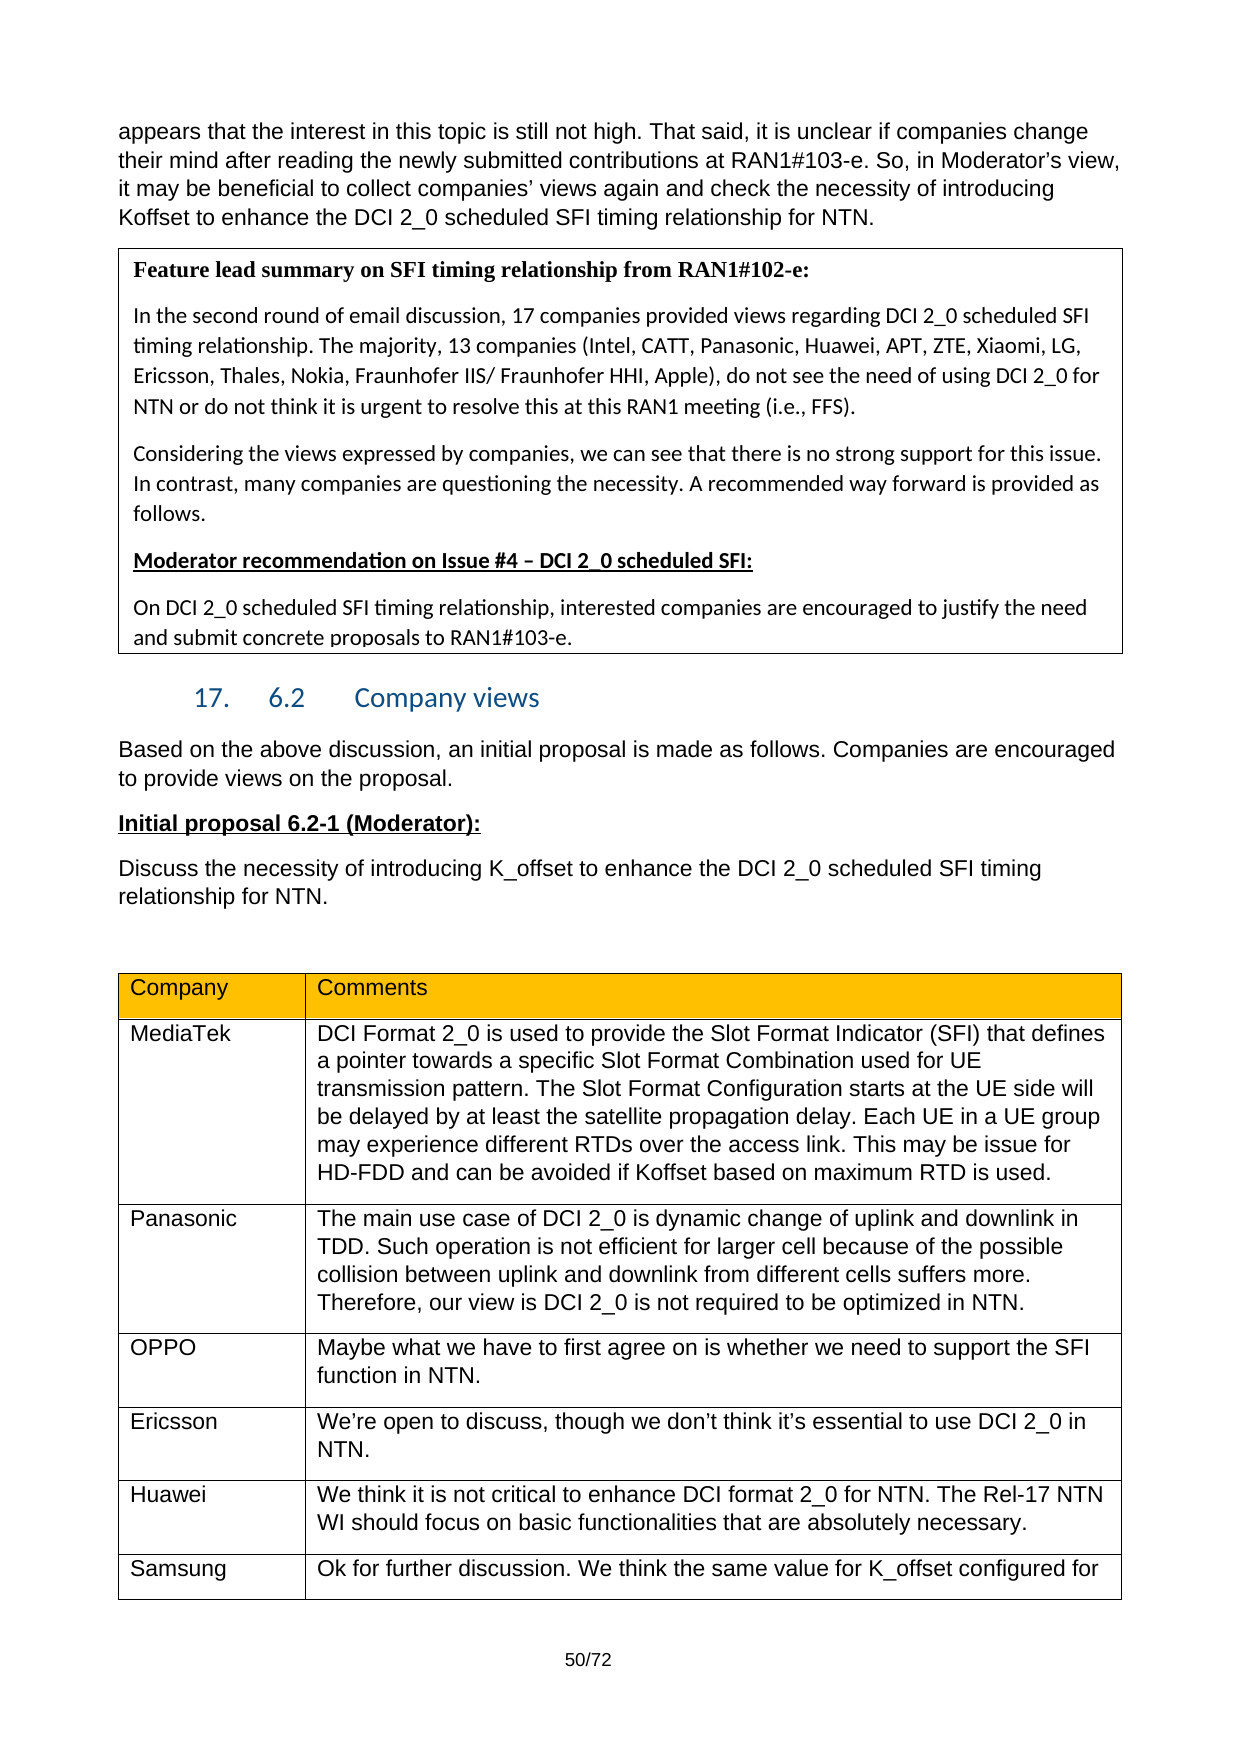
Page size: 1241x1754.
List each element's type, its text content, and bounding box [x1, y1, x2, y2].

table_cell Panasonic [119, 1205, 305, 1333]
text Based on the above discussion, an initial proposal is made as follows. Companies are encouraged to provide views on the proposal. [118, 736, 1122, 791]
table_cell We think it is not critical to enhance DCI format 2_0 for NTN. The Rel-17 NTN WI should focus on basic functionalities that are absolutely necessary. [306, 1481, 1121, 1554]
table_cell MediaTek [119, 1020, 305, 1204]
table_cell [306, 1555, 1121, 1599]
table_cell OPPO [119, 1334, 305, 1407]
table_cell The main use case of DCI 2_0 is dynamic change of uplink and downlink in TDD. Such operation is not efficient for larger cell because of the possible collision between uplink and downlink from different cells suffers more. Therefore, our view is DCI 2_0 is not required to be optimized in NTN. [306, 1205, 1121, 1333]
table_cell We’re open to discuss, though we don’t think it’s essential to use DCI 2_0 in NTN. [306, 1408, 1121, 1480]
table_cell Huawei [119, 1481, 305, 1554]
table_cell Samsung [119, 1555, 305, 1599]
text Discuss the necessity of introducing K_offset to enhance the DCI 2_0 scheduled SFI timing relationship for NTN. [118, 855, 1122, 909]
subtitle 6.2 Company views [193, 679, 1122, 714]
table_cell Maybe what we have to first agree on is whether we need to support the SFI function in NTN. [306, 1334, 1121, 1407]
table_cell DCI Format 2_0 is used to provide the Slot Format Indicator (SFI) that defines a pointer towards a specific Slot Format Combination used for UE transmission pattern. The Slot Format Configuration starts at the UE side will be delayed by at least the satellite propagation delay. Each UE in a UE group may experience different RTDs over the access link. This may be issue for HD-FDD and can be avoided if Koffset based on maximum RTD is used. [306, 1020, 1121, 1204]
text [118, 118, 1122, 230]
text Initial proposal 6.2-1 (Moderator): [118, 810, 1122, 836]
table_header Comments [306, 974, 1121, 1018]
table_header Company [119, 974, 305, 1018]
table_cell Ericsson [119, 1408, 305, 1480]
